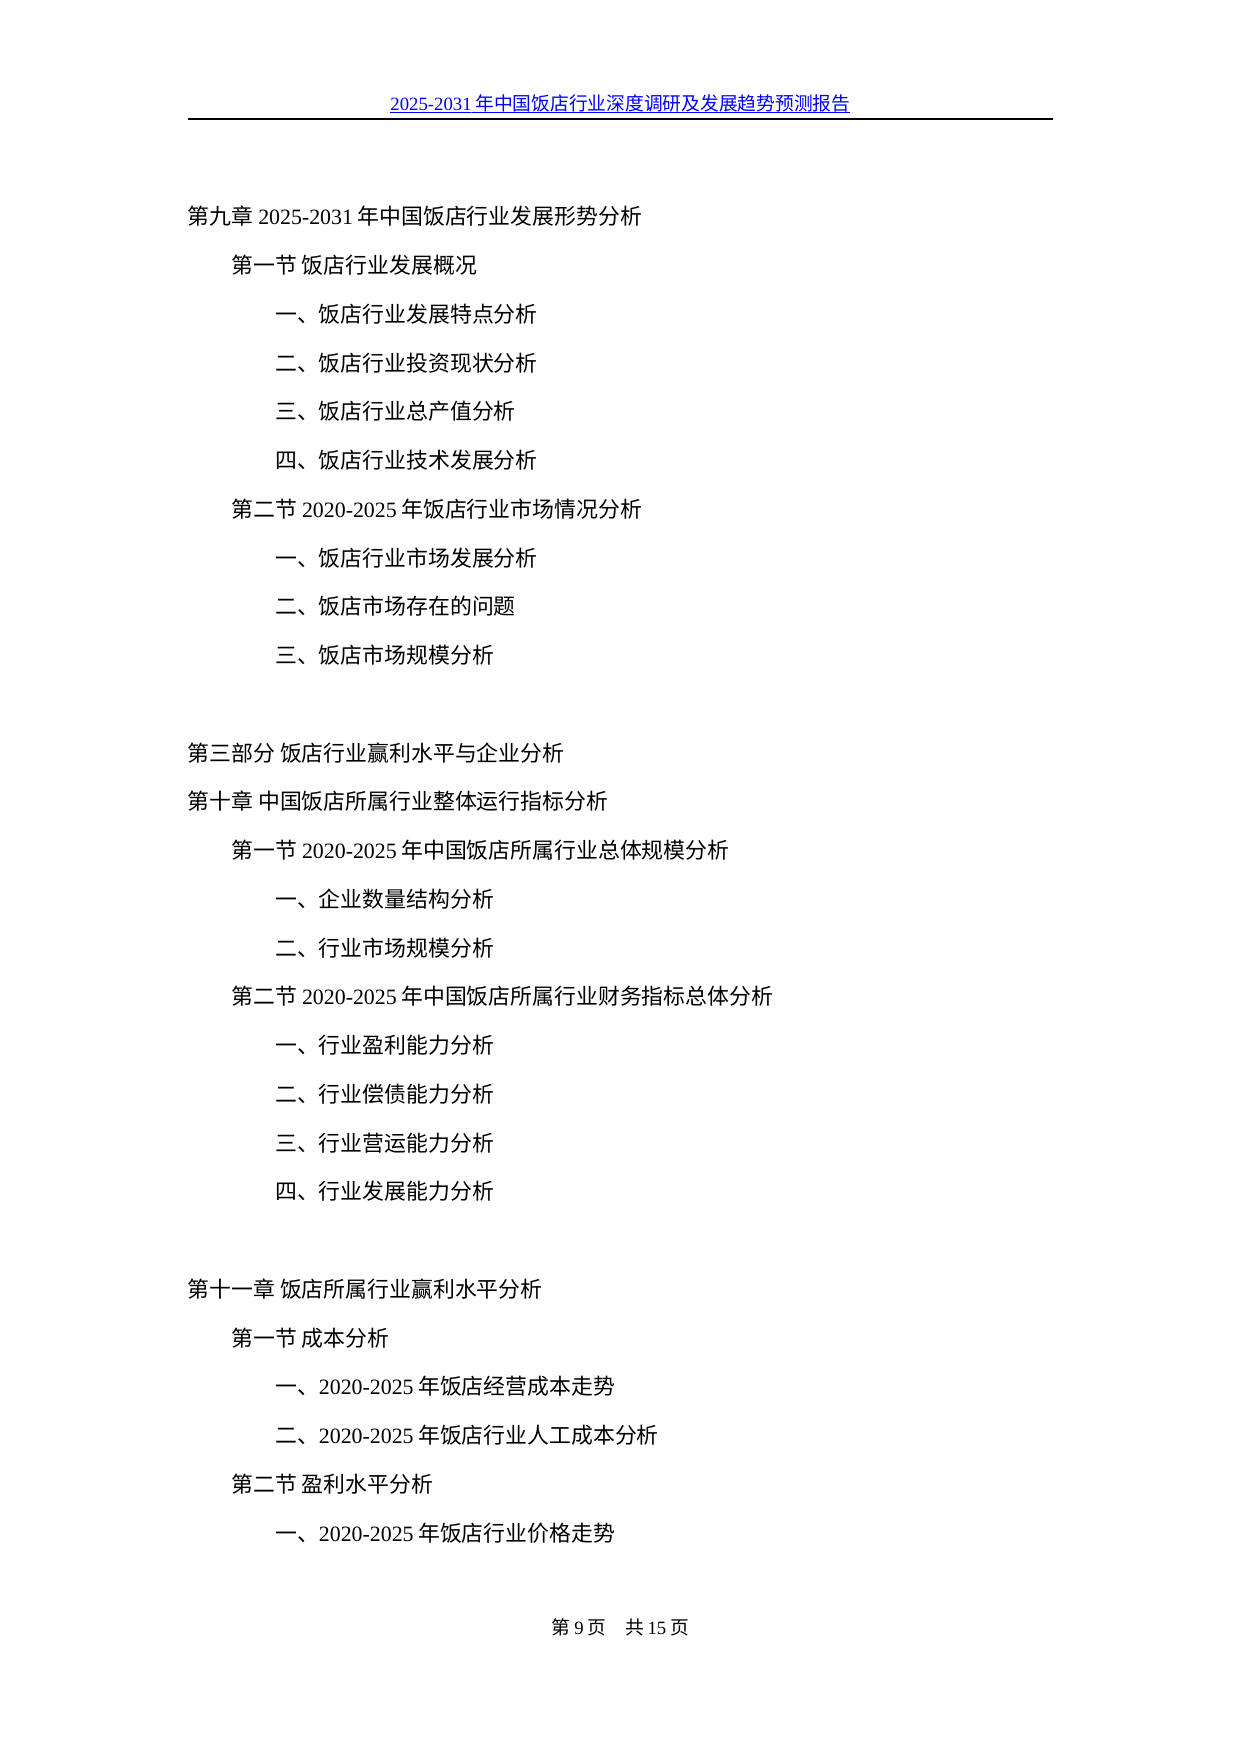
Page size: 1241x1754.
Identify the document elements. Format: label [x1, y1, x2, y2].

text [187, 150, 1053, 1548]
